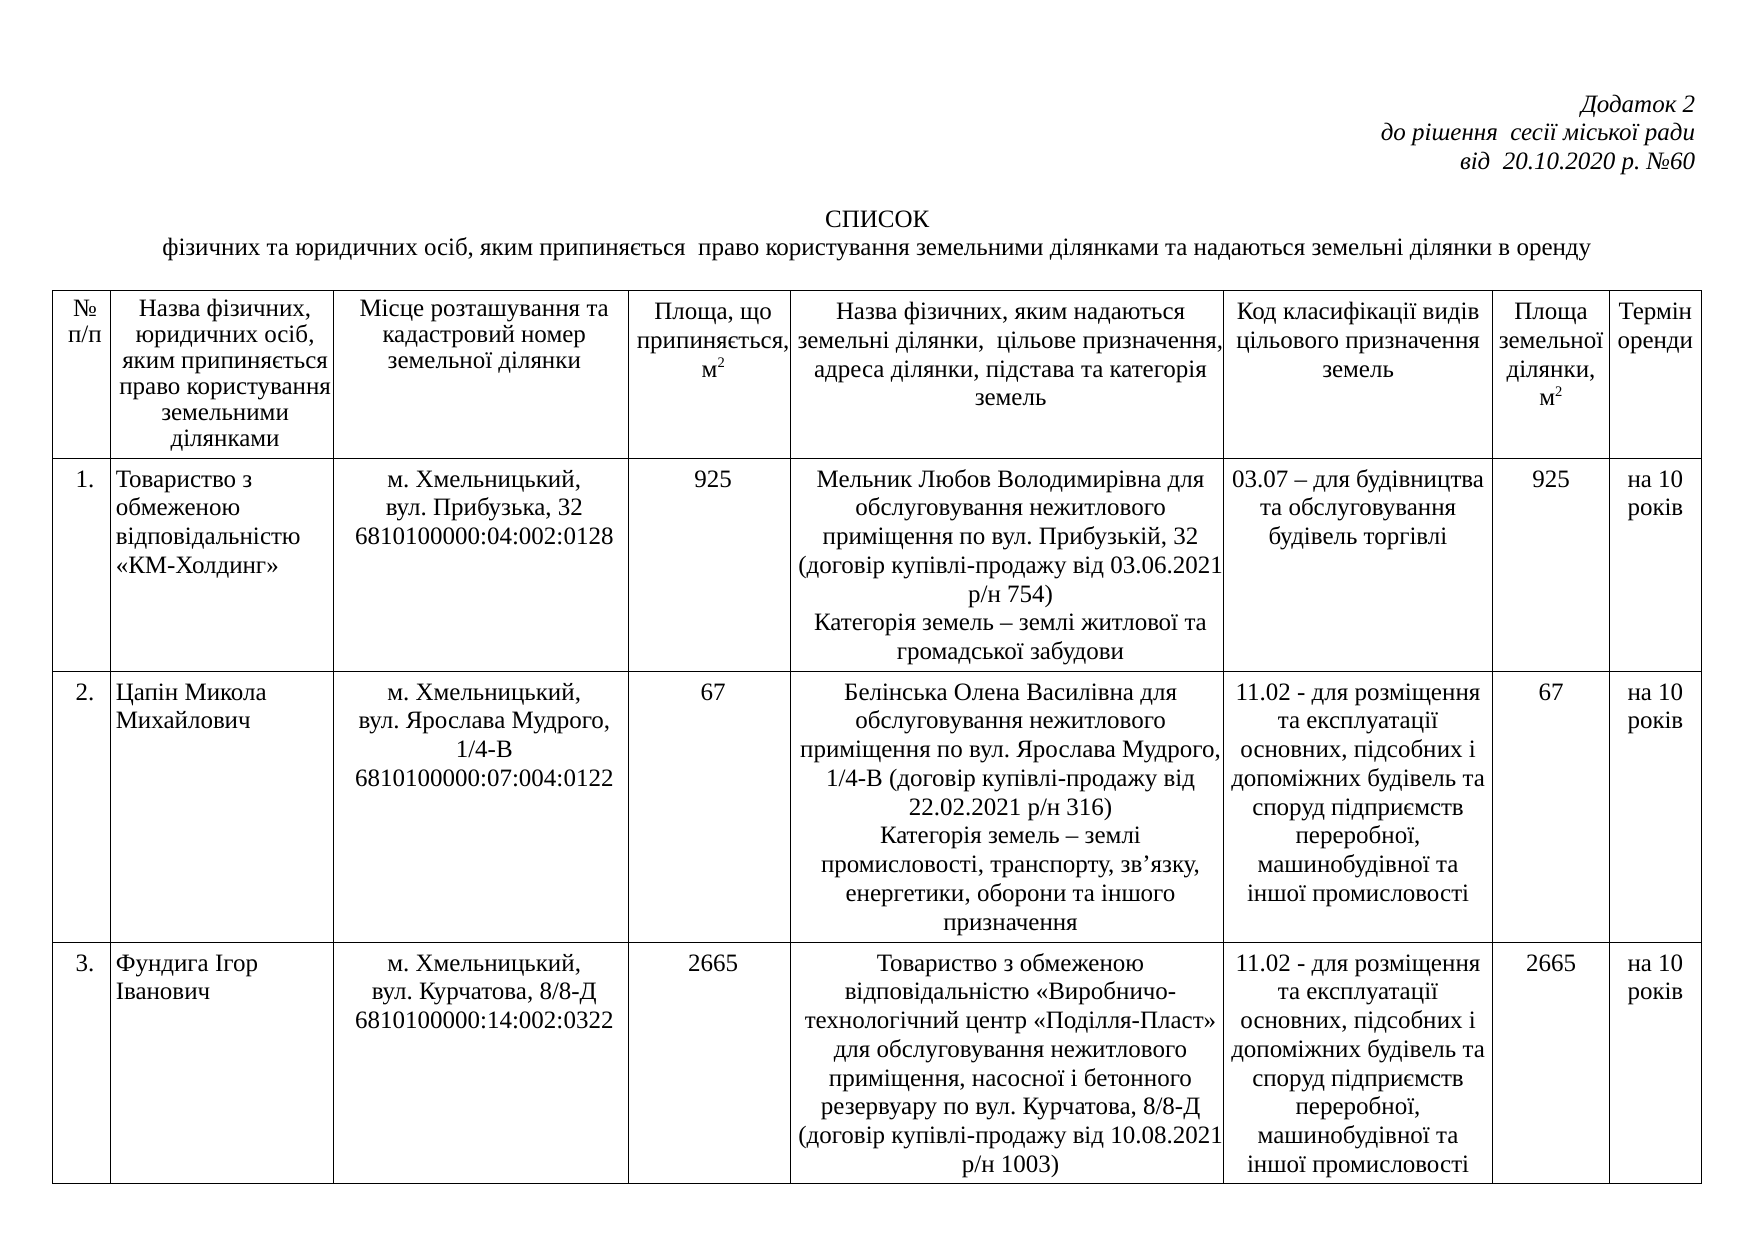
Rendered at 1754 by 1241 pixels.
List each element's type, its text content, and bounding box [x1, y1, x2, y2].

table_cell Цапін Микола Михайлович [111, 672, 333, 941]
table_cell 1. [53, 459, 110, 671]
table_cell Товариство з обмеженою відповідальністю «КМ-Холдинг» [111, 459, 333, 671]
table_cell 03.07 – для будівництва та обслуговування будівель торгівлі [1224, 459, 1492, 671]
table_header Площа земельної ділянки, м2 [1493, 291, 1609, 457]
table_cell 925 [1493, 459, 1609, 671]
table_header № п/п [53, 291, 110, 457]
table_cell м. Хмельницький, вул. Ярослава Мудрого, 1/4-В 6810100000:07:004:0122 [334, 672, 628, 941]
table_cell 67 [629, 672, 790, 941]
table_header Площа, що припиняється, м2 [629, 291, 790, 457]
table_cell 2665 [629, 943, 790, 1183]
table_header Назва фізичних, яким надаються земельні ділянки, цільове призначення, адреса ділянки, підстава та категорія земель [791, 291, 1223, 457]
table_header Місце розташування та кадастровий номер земельної ділянки [334, 291, 628, 457]
table_cell м. Хмельницький, вул. Прибузька, 32 6810100000:04:002:0128 [334, 459, 628, 671]
table_cell м. Хмельницький, вул. Курчатова, 8/8-Д 6810100000:14:002:0322 [334, 943, 628, 1183]
table_cell на 10 років [1610, 672, 1701, 941]
text фізичних та юридичних осіб, яким припиняється право користування земельними ділянками та надаються земельні ділянки в оренду [59, 232, 1695, 261]
table_cell 2665 [1493, 943, 1609, 1183]
text від 20.10.2020 р. №60 [1203, 146, 1695, 175]
table_cell 925 [629, 459, 790, 671]
table_header Назва фізичних, юридичних осіб, яким припиняється право користування земельними ділянками [111, 291, 333, 457]
table_cell Мельник Любов Володимирівна для обслуговування нежитлового приміщення по вул. Прибузькій, 32 (договір купівлі-продажу від 03.06.2021 р/н 754) Категорія земель – землі житлової та громадської забудови [791, 459, 1223, 671]
text СПИСОК [59, 204, 1695, 232]
text Додаток 2 [1255, 89, 1695, 117]
table_cell Белінська Олена Василівна для обслуговування нежитлового приміщення по вул. Ярослава Мудрого, 1/4-В (договір купівлі-продажу від 22.02.2021 р/н 316) Категорія земель – землі промисловості, транспорту, зв’язку, енергетики, оборони та іншого призначення [791, 672, 1223, 941]
table_cell 3. [53, 943, 110, 1183]
table_cell на 10 років [1610, 459, 1701, 671]
table_cell на 10 років [1610, 943, 1701, 1183]
table_cell Фундига Ігор Іванович [111, 943, 333, 1183]
table_cell 2. [53, 672, 110, 941]
text до рішення сесії міської ради [1255, 117, 1695, 146]
table_header Термін оренди [1610, 291, 1701, 457]
table_header Код класифікації видів цільового призначення земель [1224, 291, 1492, 457]
table_cell 67 [1493, 672, 1609, 941]
